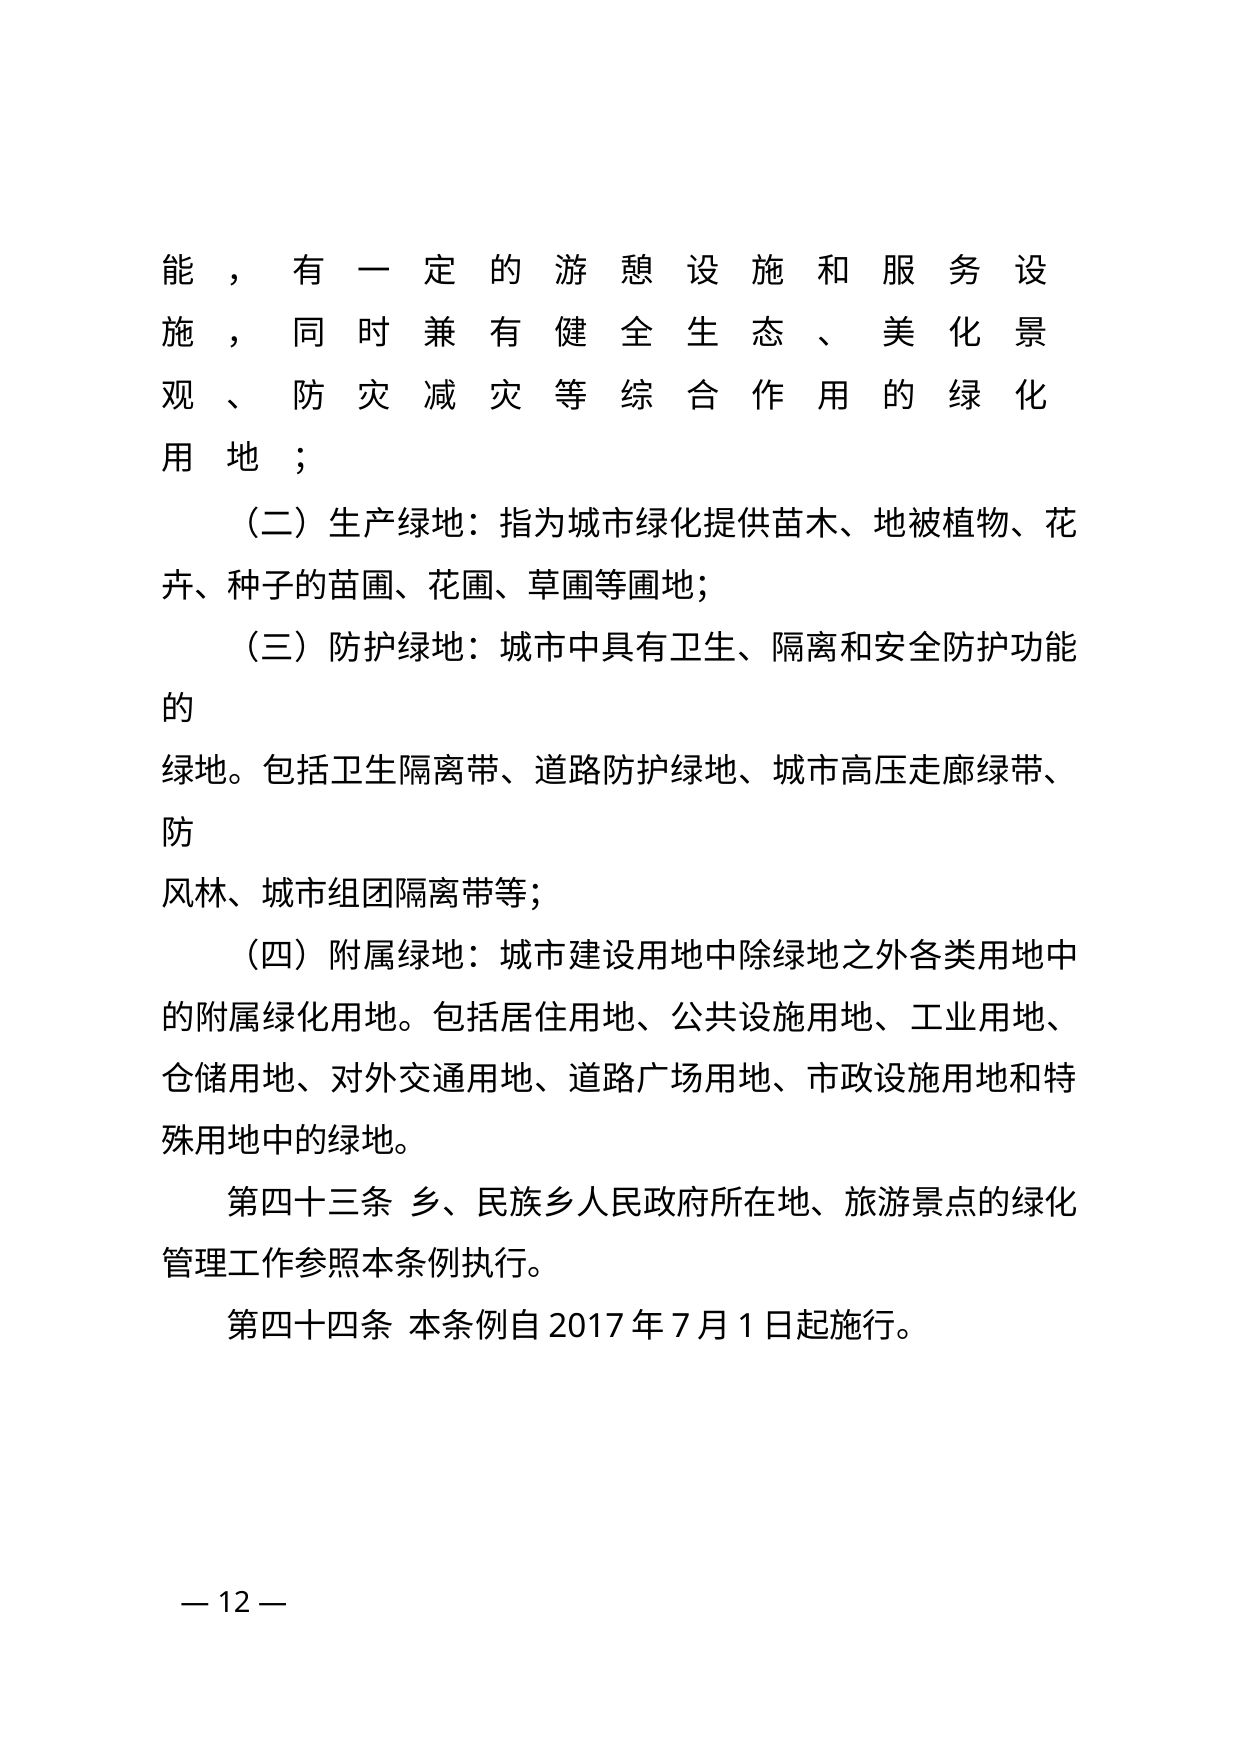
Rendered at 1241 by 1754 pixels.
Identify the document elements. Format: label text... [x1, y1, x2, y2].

text （四）附属绿地：城市建设用地中除绿地之外各类用地中的附属绿化用地。包括居住用地、公共设施用地、工业用地、仓储用地、对外交通用地、道路广场用地、市政设施用地和特殊用地中的绿地。 [161, 918, 1079, 1165]
text 绿地。包括卫生隔离带、道路防护绿地、城市高压走廊绿带、防 [161, 733, 1079, 856]
text 第四十三条 乡、民族乡人民政府所在地、旅游景点的绿化管理工作参照本条例执行。 [161, 1165, 1079, 1288]
text （三）防护绿地：城市中具有卫生、隔离和安全防护功能的 [161, 610, 1079, 733]
text （二）生产绿地：指为城市绿化提供苗木、地被植物、花卉、种子的苗圃、花圃、草圃等圃地； [161, 486, 1079, 610]
text 第四十四条 本条例自2017年7月1日起施行。 [161, 1288, 1079, 1350]
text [161, 236, 1079, 486]
text 风林、城市组团隔离带等； [161, 856, 1079, 918]
